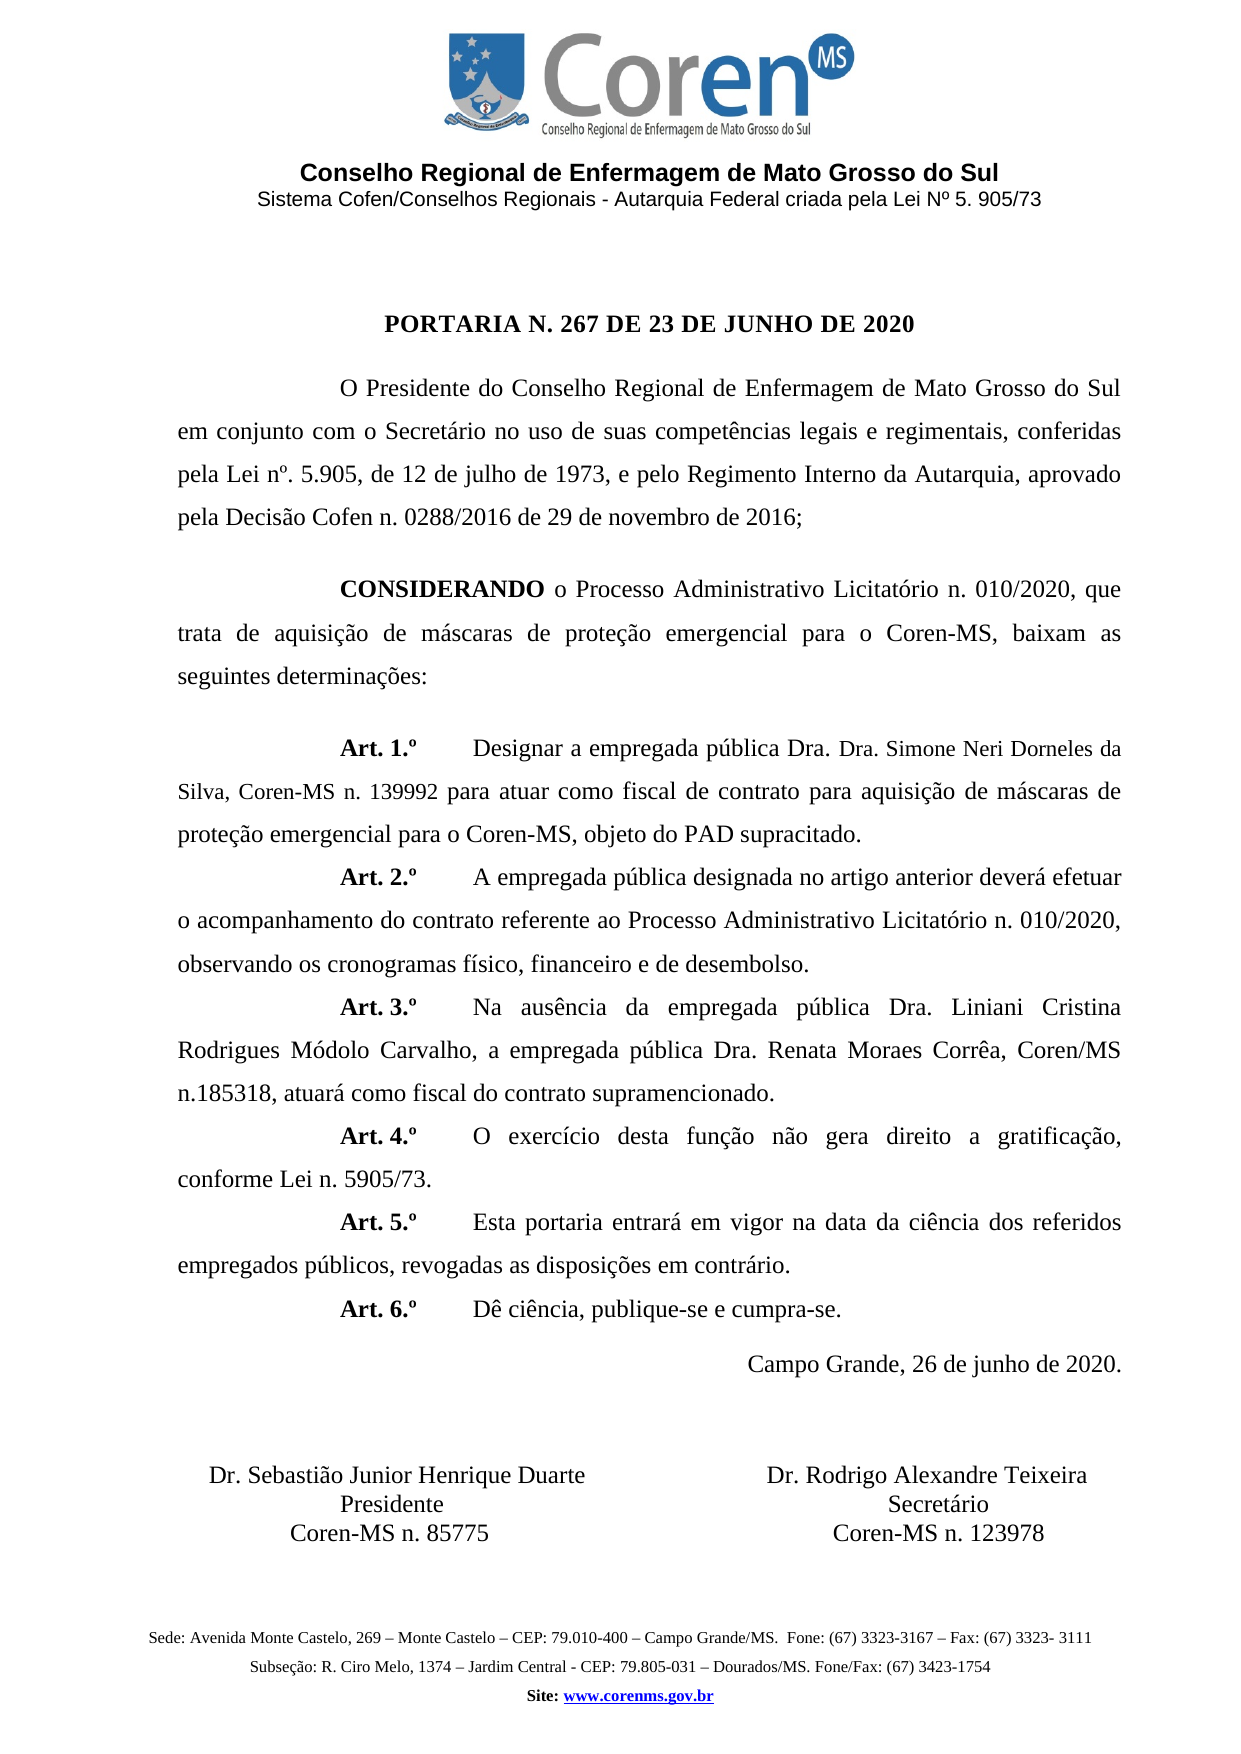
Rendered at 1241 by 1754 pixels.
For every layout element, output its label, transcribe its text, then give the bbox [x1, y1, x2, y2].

list A empregada pública designada no artigo anterior deverá efetuar o acompanhamento do contrato referente ao Processo Administrativo Licitatório n. 010/2020, observando os cronogramas físico, financeiro e de desembolso. [177, 862, 1122, 977]
list Campo Grande, 26 de junho de 2020. [340, 1349, 1122, 1378]
text Coren-MS n. 85775 Coren-MS n. 123978 [177, 1518, 1122, 1547]
text O Presidente do Conselho Regional de Enfermagem de Mato Grosso do Sul em conjunto com o Secretário no uso de suas competências legais e regimentais, conferidas pela Lei nº. 5.905, de 12 de julho de 1973, e pelo Regimento Interno da Autarquia, aprovado pela Decisão Cofen n. 0288/2016 de 29 de novembro de 2016; [177, 373, 1122, 531]
list O exercício desta função não gera direito a gratificação, conforme Lei n. 5905/73. [177, 1121, 1122, 1193]
list Dê ciência, publique-se e cumpra-se. [177, 1294, 1122, 1322]
text Presidente Secretário [177, 1489, 1122, 1518]
list Na ausência da empregada pública Dra. Liniani Cristina Rodrigues Módolo Carvalho, a empregada pública Dra. Renata Moraes Corrêa, Coren/MS n.185318, atuará como fiscal do contrato supramencionado. [177, 992, 1122, 1107]
list Designar a empregada pública Dra. Dra. Simone Neri Dorneles da Silva, Coren-MS n. 139992 para atuar como fiscal de contrato para aquisição de máscaras de proteção emergencial para o Coren-MS, objeto do PAD supracitado. [177, 733, 1122, 848]
text CONSIDERANDO o Processo Administrativo Licitatório n. 010/2020, que trata de aquisição de máscaras de proteção emergencial para o Coren-MS, baixam as seguintes determinações: [177, 574, 1122, 689]
text Dr. Sebastião Junior Henrique Duarte Dr. Rodrigo Alexandre Teixeira [177, 1461, 1122, 1489]
title Portaria n. 267 de 23 de JUNHO de 2020 [177, 309, 1122, 338]
list Esta portaria entrará em vigor na data da ciência dos referidos empregados públicos, revogadas as disposições em contrário. [177, 1207, 1122, 1279]
picture [442, 29, 857, 142]
